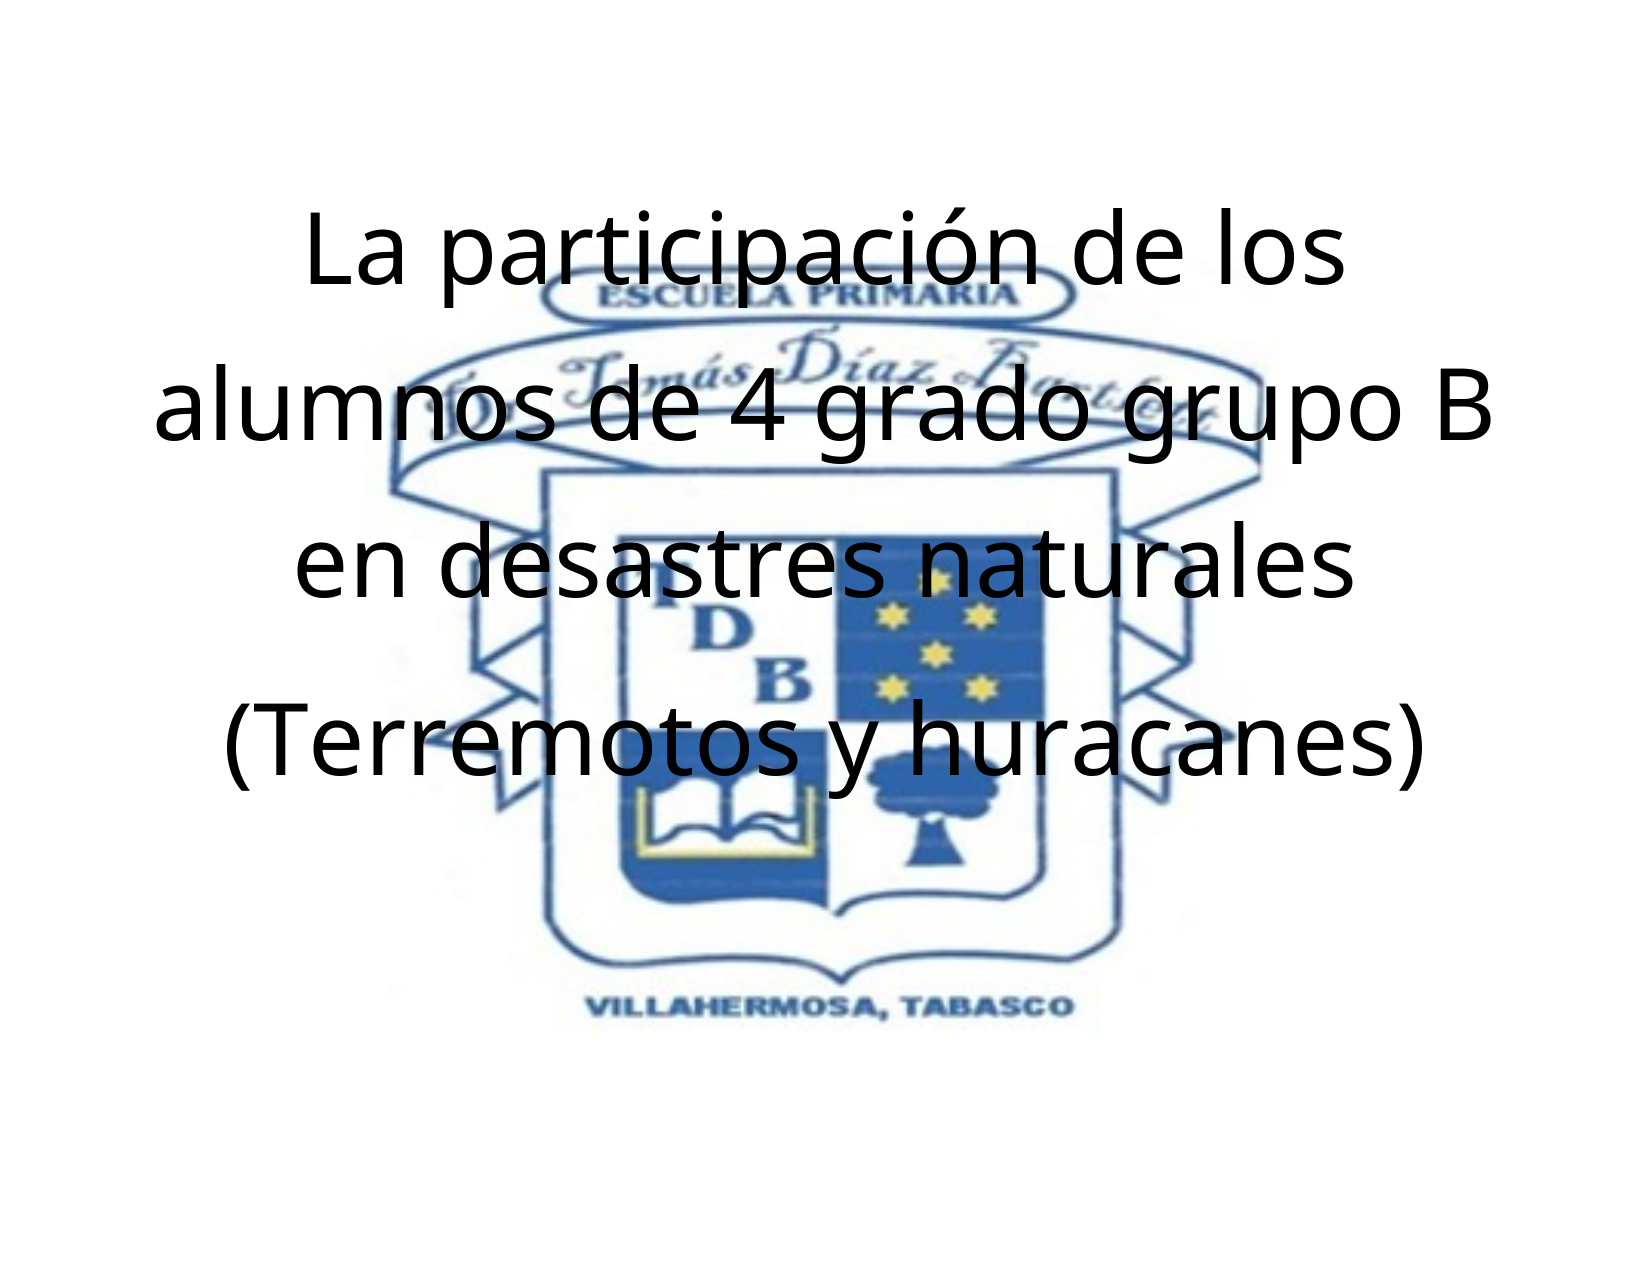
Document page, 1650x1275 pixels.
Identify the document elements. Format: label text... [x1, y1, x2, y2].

picture [364, 627, 1286, 668]
text La participación de los alumnos de 4 grado grupo B en desastres naturales [148, 177, 1502, 627]
picture [364, 804, 1286, 1031]
text (Terremotos y huracanes) [148, 668, 1502, 804]
